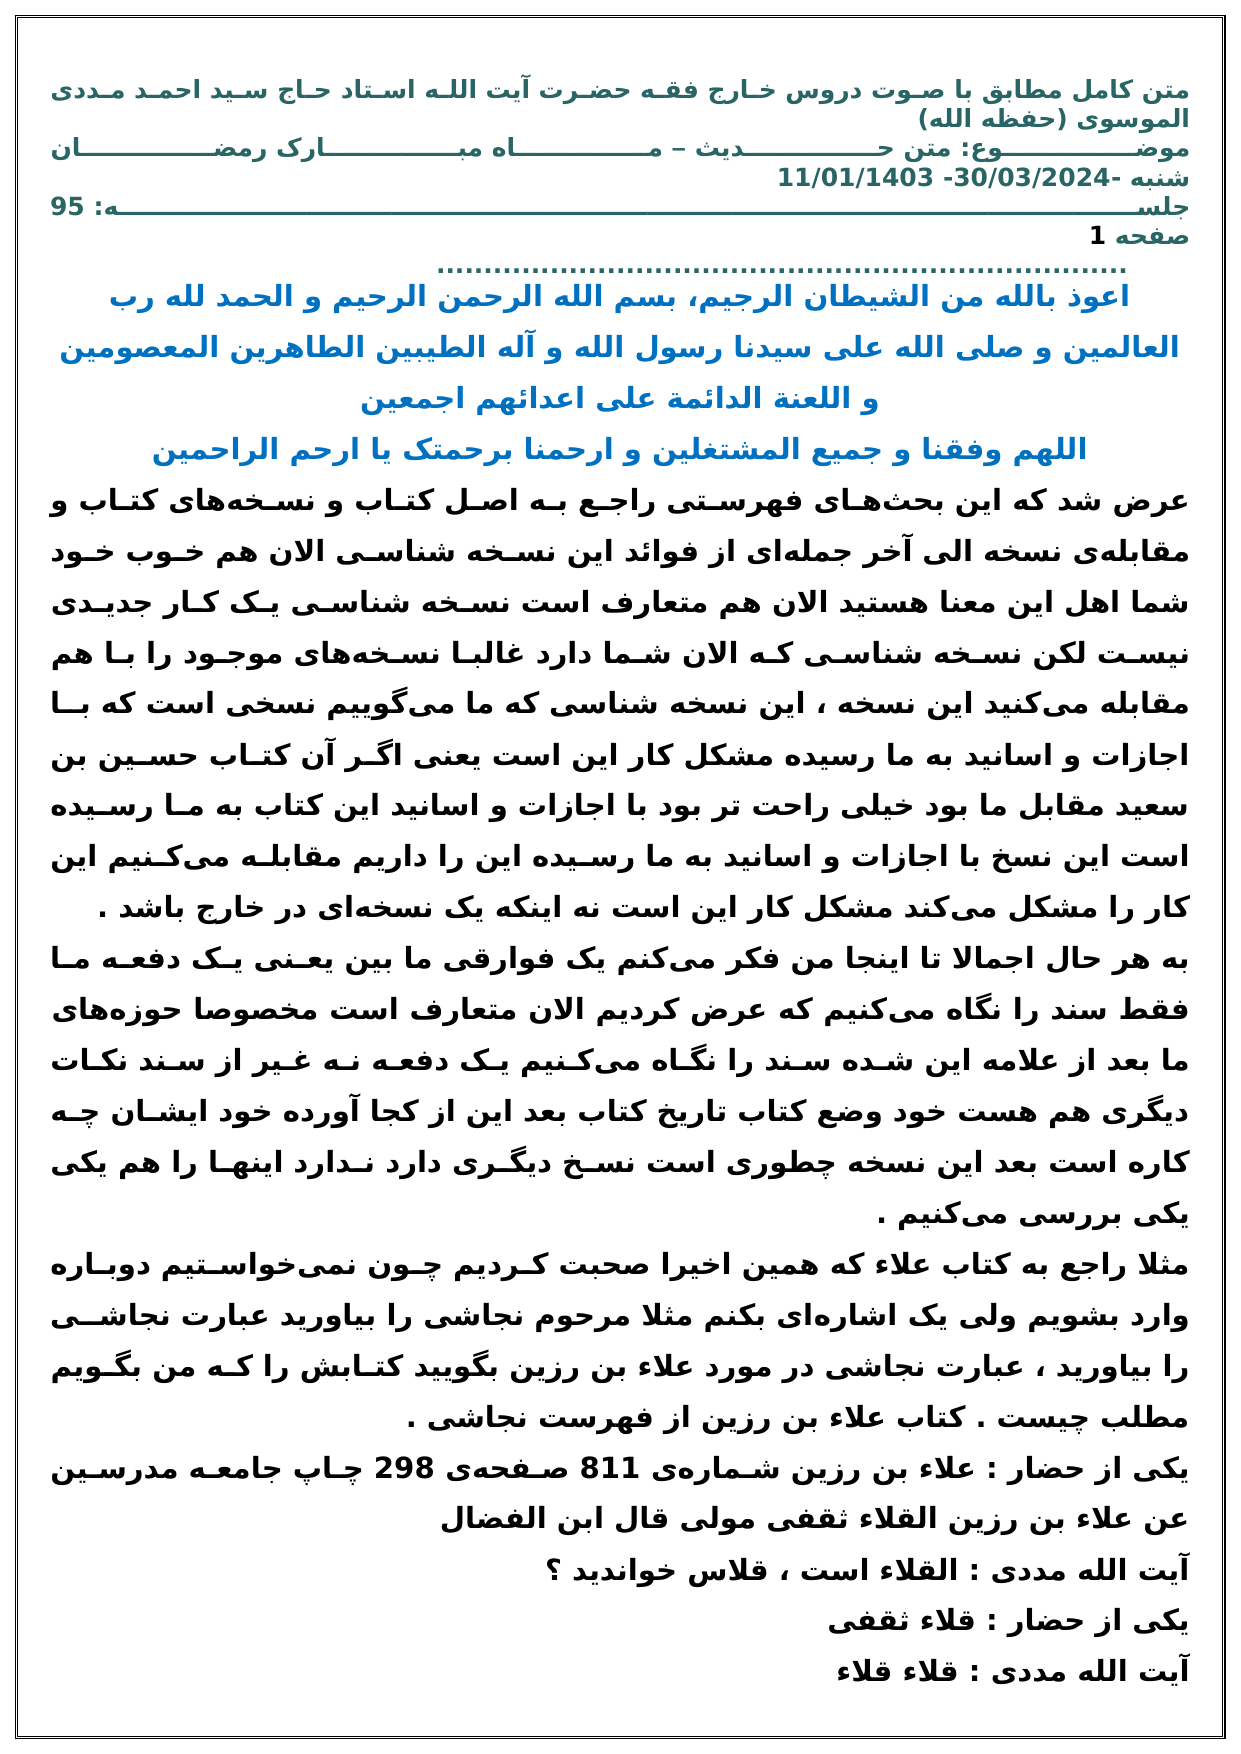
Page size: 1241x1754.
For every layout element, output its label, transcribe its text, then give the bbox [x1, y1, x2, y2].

text آیت الله مددی : قلاء قلاء [50, 1655, 1190, 1689]
text اعوذ بالله من الشیطان الرجیم، بسم الله الرحمن الرحیم و الحمد لله رب العالمین و صلی الله علی سیدنا رسول الله و آله الطیبین الطاهرین المعصومین و اللعنة الدائمة علی اعدائهم اجمعین [50, 279, 1190, 415]
text اللهم وفقنا و جمیع المشتغلین و ارحمنا برحمتک یا ارحم الراحمین [50, 432, 1190, 466]
text یکی از حضار : قلاء ثقفی [50, 1604, 1190, 1638]
text یکی از حضار : علاء بن رزین شماره‌ی 811 صفحه‌ی 298 چاپ جامعه مدرسین عن علاء بن رزین القلاء ثقفی مولی قال ابن الفضال [50, 1451, 1190, 1536]
text به هر حال اجمالا تا اینجا من فکر می‌کنم یک فوارقی ما بین یعنی یک دفعه ما فقط سند را نگاه می‌کنیم که عرض کردیم الان متعارف است مخصوصا حوزه‌های ما بعد از علامه این شده سند را نگاه می‌کنیم یک دفعه نه غیر از سند نکات دیگری هم هست خود وضع کتاب تاریخ کتاب بعد این از کجا آورده خود ایشان چه کاره است بعد این نسخه چطوری است نسخ دیگری دارد ندارد اینها را هم یکی یکی بررسی می‌کنیم . [50, 942, 1190, 1230]
text آیت الله مددی : القلاء است ، قلاس خواندید ؟ [50, 1553, 1190, 1587]
text عرض شد که این بحث‌های فهرستی راجع به اصل کتاب و نسخه‌های کتاب و مقابله‌ی نسخه الی آخر جمله‌ای از فوائد این نسخه شناسی الان هم خوب خود شما اهل این معنا هستید الان هم متعارف است نسخه شناسی یک کار جدیدی نیست لکن نسخه شناسی که الان شما دارد غالبا نسخه‌های موجود را با هم مقابله می‌کنید این نسخه ، این نسخه شناسی که ما می‌گوییم نسخی است که با اجازات و اسانید به ما رسیده مشکل کار این است یعنی اگر آن کتاب حسین بن سعید مقابل ما بود خیلی راحت تر بود با اجازات و اسانید این کتاب به ما رسیده است این نسخ با اجازات و اسانید به ما رسیده این را داریم مقابله می‌کنیم این کار را مشکل می‌کند مشکل کار این است نه اینکه یک نسخه‌ای در خارج باشد . [50, 483, 1190, 924]
text مثلا راجع به کتاب علاء که همین اخیرا صحبت کردیم چون نمی‌خواستیم دوباره وارد بشویم ولی یک اشاره‌ای بکنم مثلا مرحوم نجاشی را بیاورید عبارت نجاشی را بیاورید ، عبارت نجاشی در مورد علاء بن رزین بگویید کتابش را که من بگویم مطلب چیست . کتاب علاء بن رزین از فهرست نجاشی . [50, 1247, 1190, 1434]
